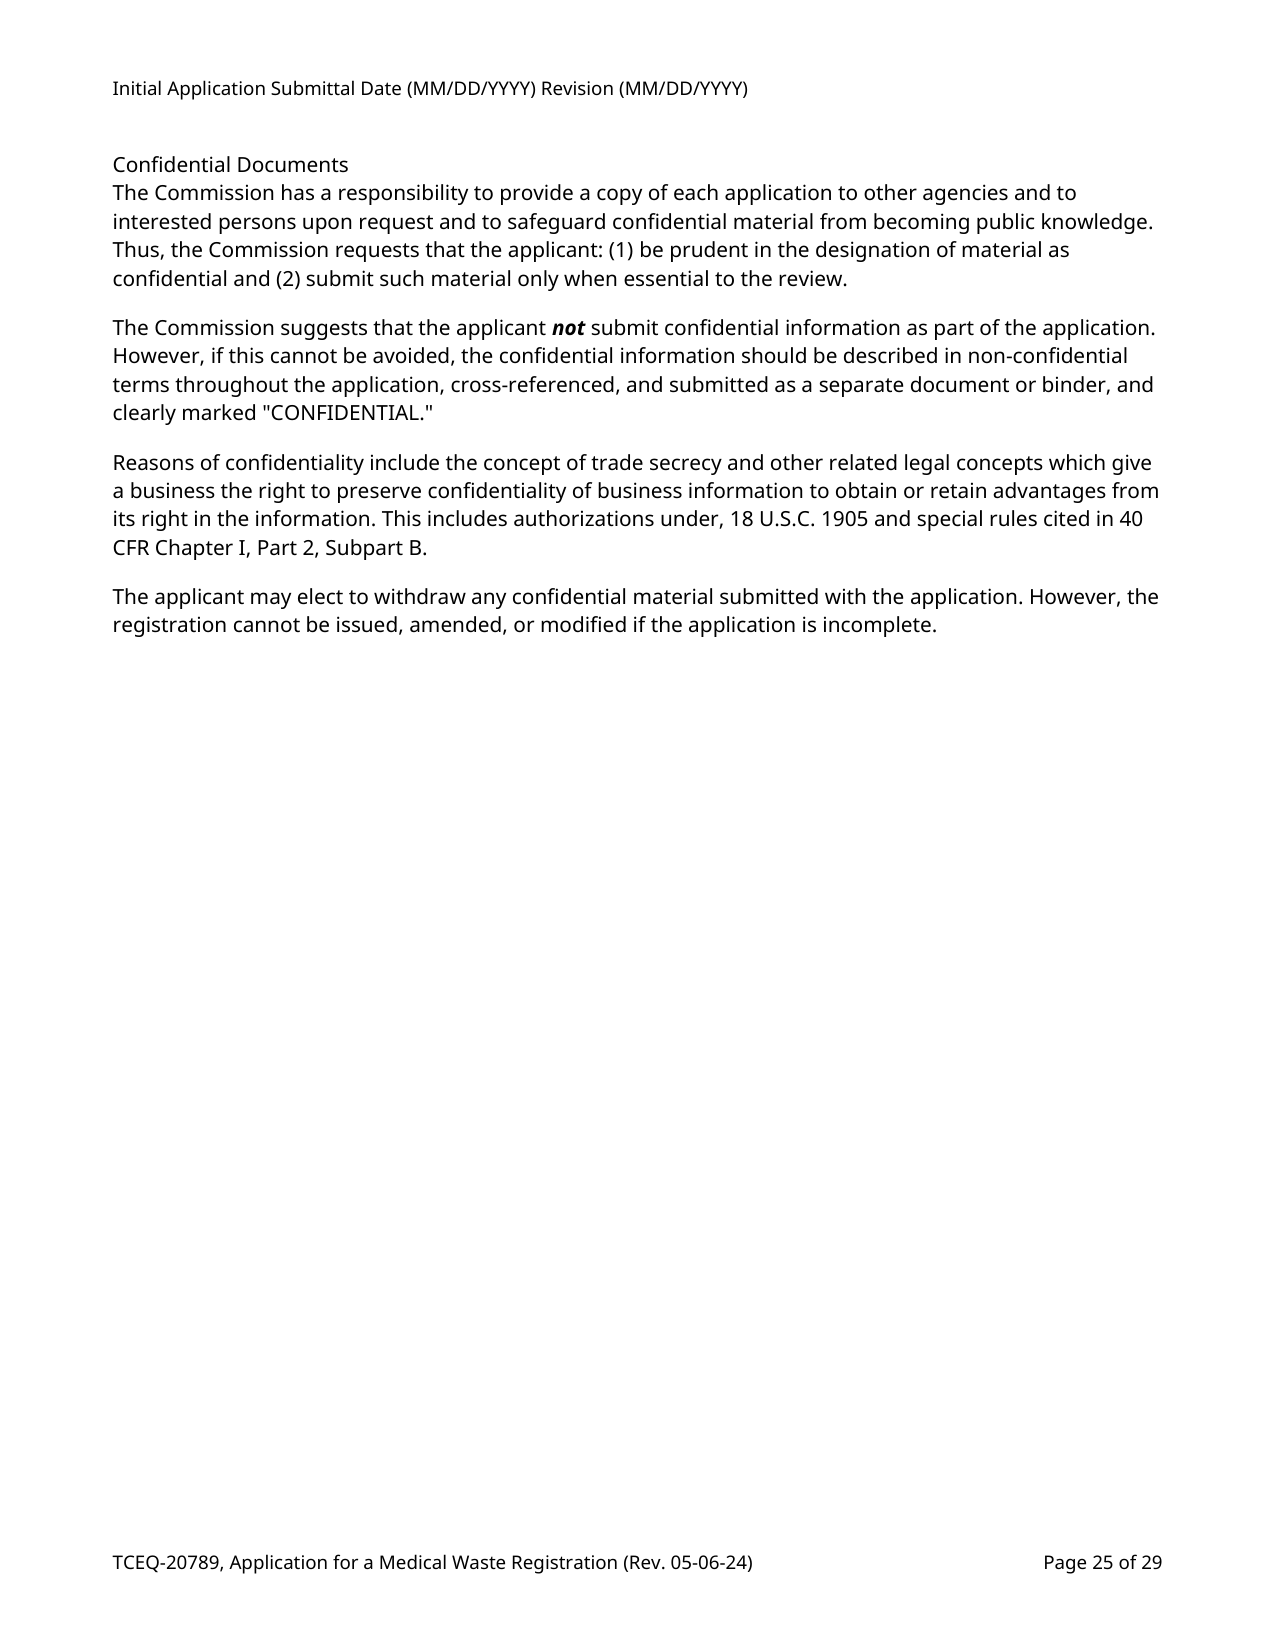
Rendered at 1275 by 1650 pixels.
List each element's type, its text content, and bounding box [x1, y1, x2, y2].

text Reasons of confidentiality include the concept of trade secrecy and other related legal concepts which give a business the right to preserve confidentiality of business information to obtain or retain advantages from its right in the information. This includes authorizations under, 18 U.S.C. 1905 and special rules cited in 40 CFR Chapter I, Part 2, Subpart B. [112, 448, 1162, 561]
text The Commission suggests that the applicant not submit confidential information as part of the application. However, if this cannot be avoided, the confidential information should be described in non-confidential terms throughout the application, cross-referenced, and submitted as a separate document or binder, and clearly marked "CONFIDENTIAL." [112, 313, 1162, 427]
text The applicant may elect to withdraw any confidential material submitted with the application. However, the registration cannot be issued, amended, or modified if the application is incomplete. [112, 582, 1162, 639]
text The Commission has a responsibility to provide a copy of each application to other agencies and to interested persons upon request and to safeguard confidential material from becoming public knowledge. Thus, the Commission requests that the applicant: (1) be prudent in the designation of material as confidential and (2) submit such material only when essential to the review. [112, 178, 1162, 292]
